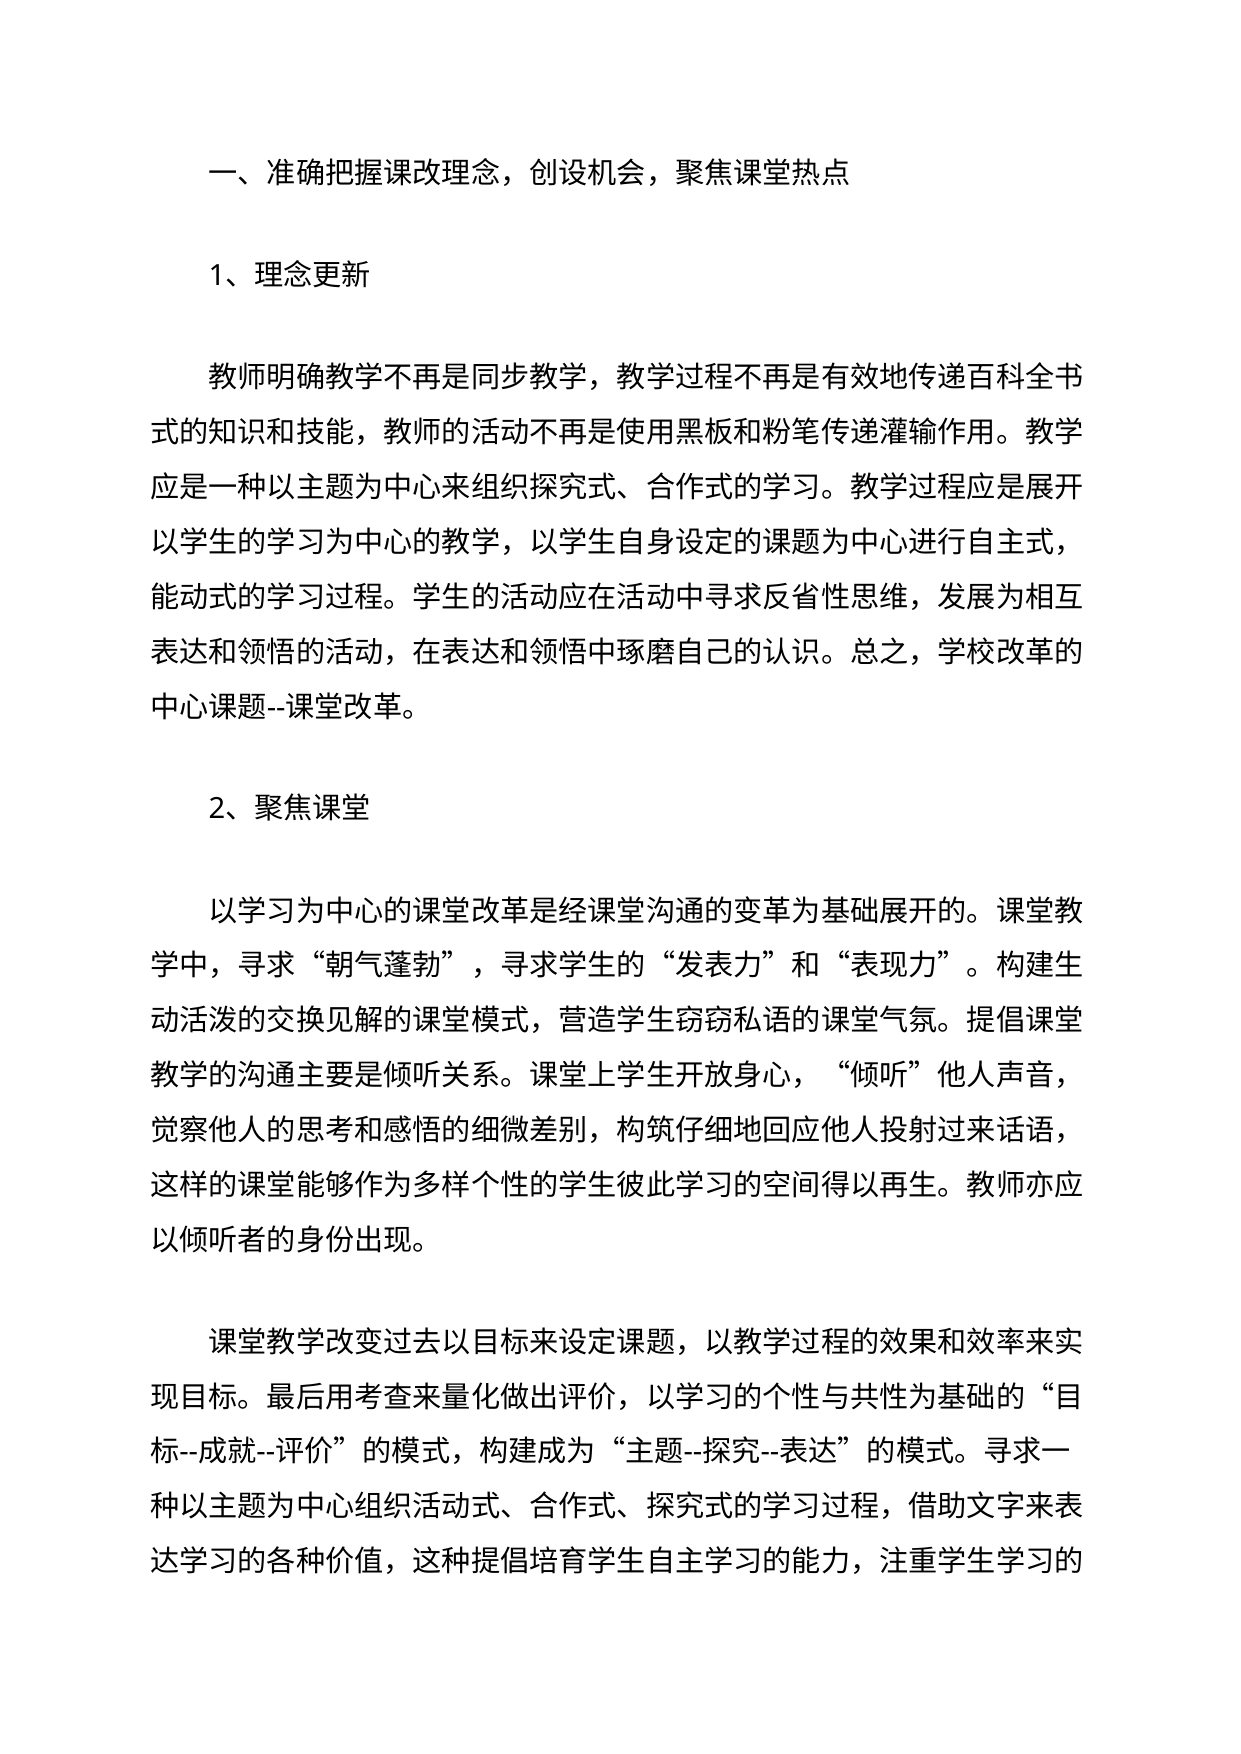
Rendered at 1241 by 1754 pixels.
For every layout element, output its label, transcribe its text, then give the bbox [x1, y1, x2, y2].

text 以学习为中心的课堂改革是经课堂沟通的变革为基础展开的。课堂教学中，寻求“朝气蓬勃”，寻求学生的“发表力”和“表现力”。构建生动活泼的交换见解的课堂模式，营造学生窃窃私语的课堂气氛。提倡课堂教学的沟通主要是倾听关系。课堂上学生开放身心，“倾听”他人声音，觉察他人的思考和感悟的细微差别，构筑仔细地回应他人投射过来话语，这样的课堂能够作为多样个性的学生彼此学习的空间得以再生。教师亦应以倾听者的身份出现。 [150, 887, 1090, 1259]
text 2、聚焦课堂 [150, 785, 1090, 827]
text 一、准确把握课改理念，创设机会，聚焦课堂热点 [150, 150, 1090, 192]
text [150, 1318, 1090, 1580]
text 1、理念更新 [150, 252, 1090, 294]
text 教师明确教学不再是同步教学，教学过程不再是有效地传递百科全书式的知识和技能，教师的活动不再是使用黑板和粉笔传递灌输作用。教学应是一种以主题为中心来组织探究式、合作式的学习。教学过程应是展开以学生的学习为中心的教学，以学生自身设定的课题为中心进行自主式，能动式的学习过程。学生的活动应在活动中寻求反省性思维，发展为相互表达和领悟的活动，在表达和领悟中琢磨自己的认识。总之，学校改革的中心课题--课堂改革。 [150, 354, 1090, 726]
